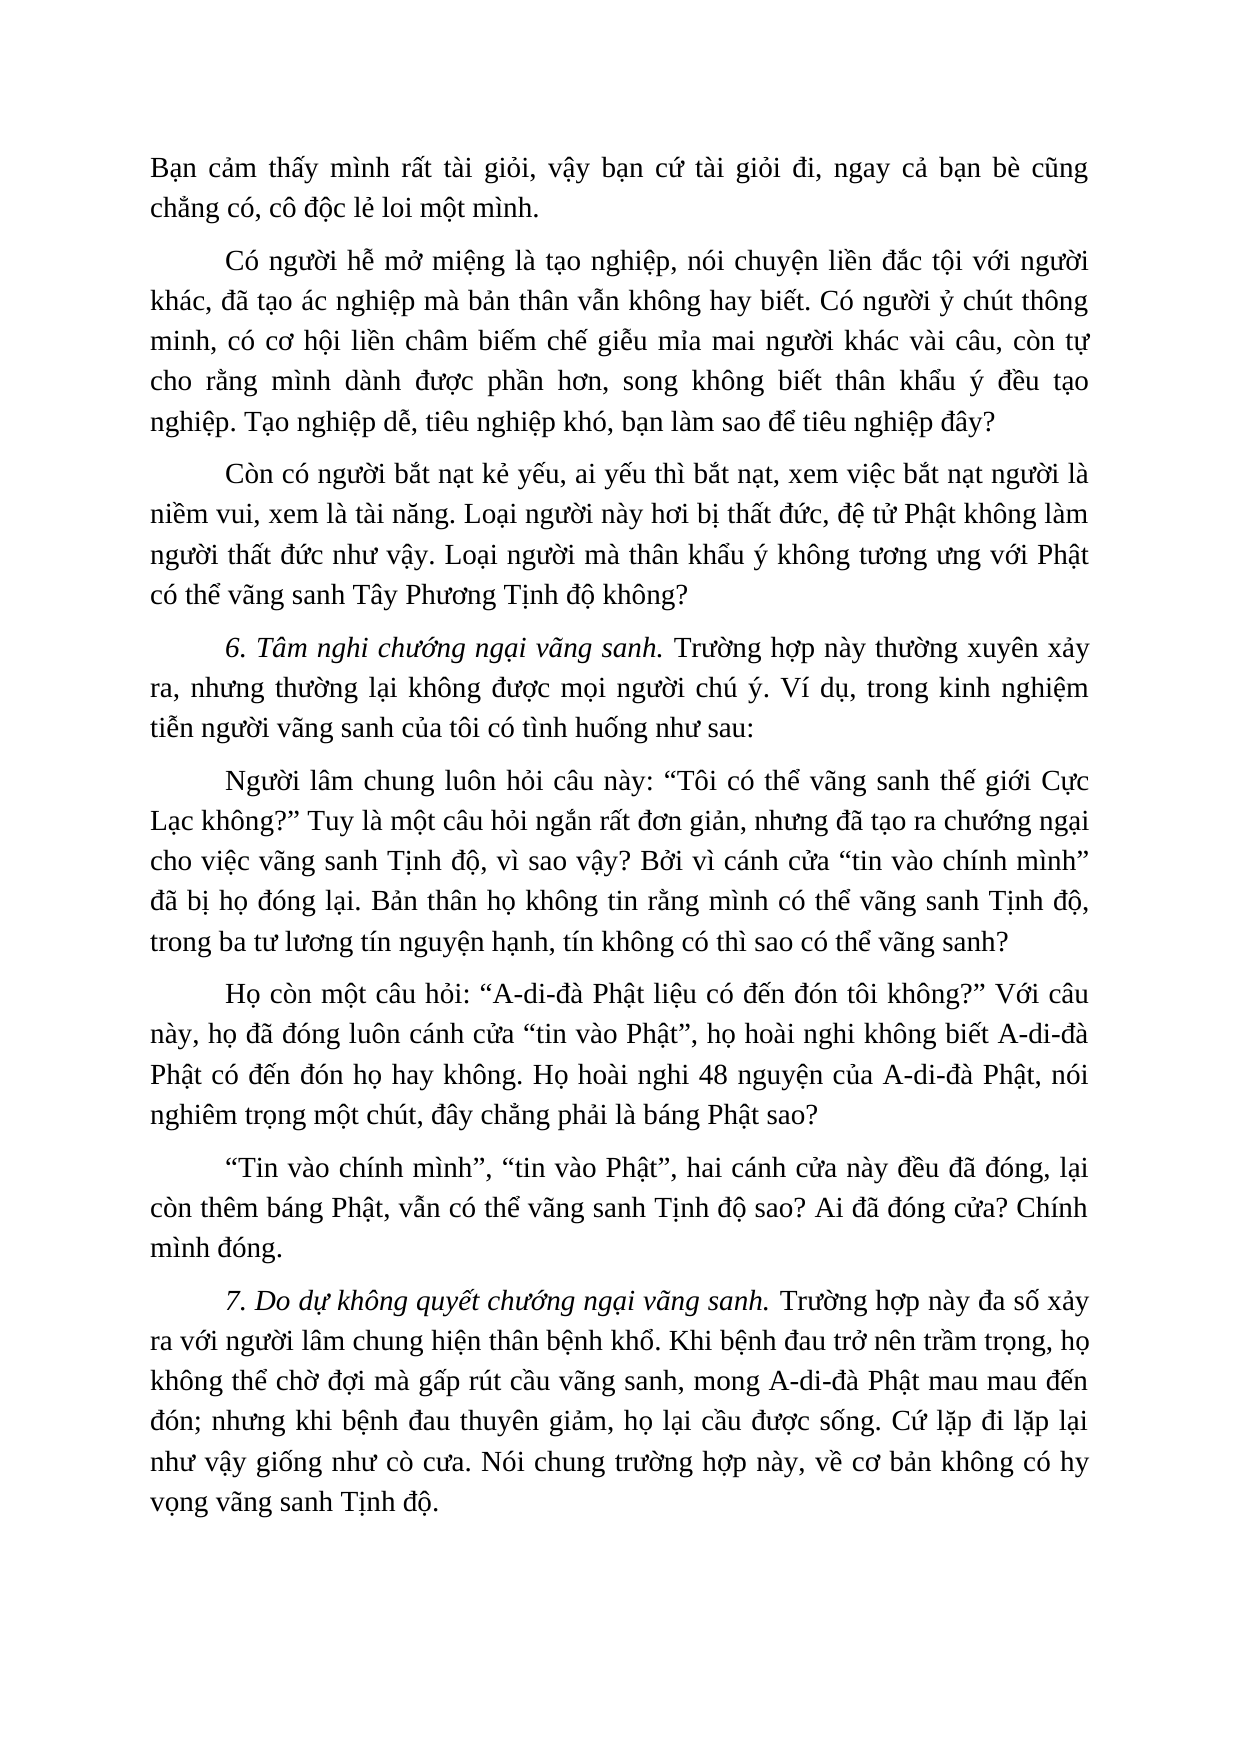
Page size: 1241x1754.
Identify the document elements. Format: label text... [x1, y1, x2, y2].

text 7. Do dự không quyết chướng ngại vãng sanh. Trường hợp này đa số xảy ra với người lâm chung hiện thân bệnh khổ. Khi bệnh đau trở nên trầm trọng, họ không thể chờ đợi mà gấp rút cầu vãng sanh, mong A-di-đà Phật mau mau đến đón; nhưng khi bệnh đau thuyên giảm, họ lại cầu được sống. Cứ lặp đi lặp lại như vậy giống như cò cưa. Nói chung trường hợp này, về cơ bản không có hy vọng vãng sanh Tịnh độ. [150, 1283, 1090, 1517]
text “Tin vào chính mình”, “tin vào Phật”, hai cánh cửa này đều đã đóng, lại còn thêm báng Phật, vẫn có thể vãng sanh Tịnh độ sao? Ai đã đóng cửa? Chính mình đóng. [150, 1150, 1090, 1264]
text Người lâm chung luôn hỏi câu này: “Tôi có thể vãng sanh thế giới Cực Lạc không?” Tuy là một câu hỏi ngắn rất đơn giản, nhưng đã tạo ra chướng ngại cho việc vãng sanh Tịnh độ, vì sao vậy? Bởi vì cánh cửa “tin vào chính mình” đã bị họ đóng lại. Bản thân họ không tin rằng mình có thể vãng sanh Tịnh độ, trong ba tư lương tín nguyện hạnh, tín không có thì sao có thể vãng sanh? [150, 763, 1090, 957]
text 6. Tâm nghi chướng ngại vãng sanh. Trường hợp này thường xuyên xảy ra, nhưng thường lại không được mọi người chú ý. Ví dụ, trong kinh nghiệm tiễn người vãng sanh của tôi có tình huống như sau: [150, 630, 1090, 744]
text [150, 150, 1090, 224]
text Có người hễ mở miệng là tạo nghiệp, nói chuyện liền đắc tội với người khác, đã tạo ác nghiệp mà bản thân vẫn không hay biết. Có người ỷ chút thông minh, có cơ hội liền châm biếm chế giễu mỉa mai người khác vài câu, còn tự cho rằng mình dành được phần hơn, song không biết thân khẩu ý đều tạo nghiệp. Tạo nghiệp dễ, tiêu nghiệp khó, bạn làm sao để tiêu nghiệp đây? [150, 243, 1090, 437]
text Họ còn một câu hỏi: “A-di-đà Phật liệu có đến đón tôi không?” Với câu này, họ đã đóng luôn cánh cửa “tin vào Phật”, họ hoài nghi không biết A-di-đà Phật có đến đón họ hay không. Họ hoài nghi 48 nguyện của A-di-đà Phật, nói nghiêm trọng một chút, đây chẳng phải là báng Phật sao? [150, 976, 1090, 1131]
text Còn có người bắt nạt kẻ yếu, ai yếu thì bắt nạt, xem việc bắt nạt người là niềm vui, xem là tài năng. Loại người này hơi bị thất đức, đệ tử Phật không làm người thất đức như vậy. Loại người mà thân khẩu ý không tương ưng với Phật có thể vãng sanh Tây Phương Tịnh độ không? [150, 456, 1090, 611]
